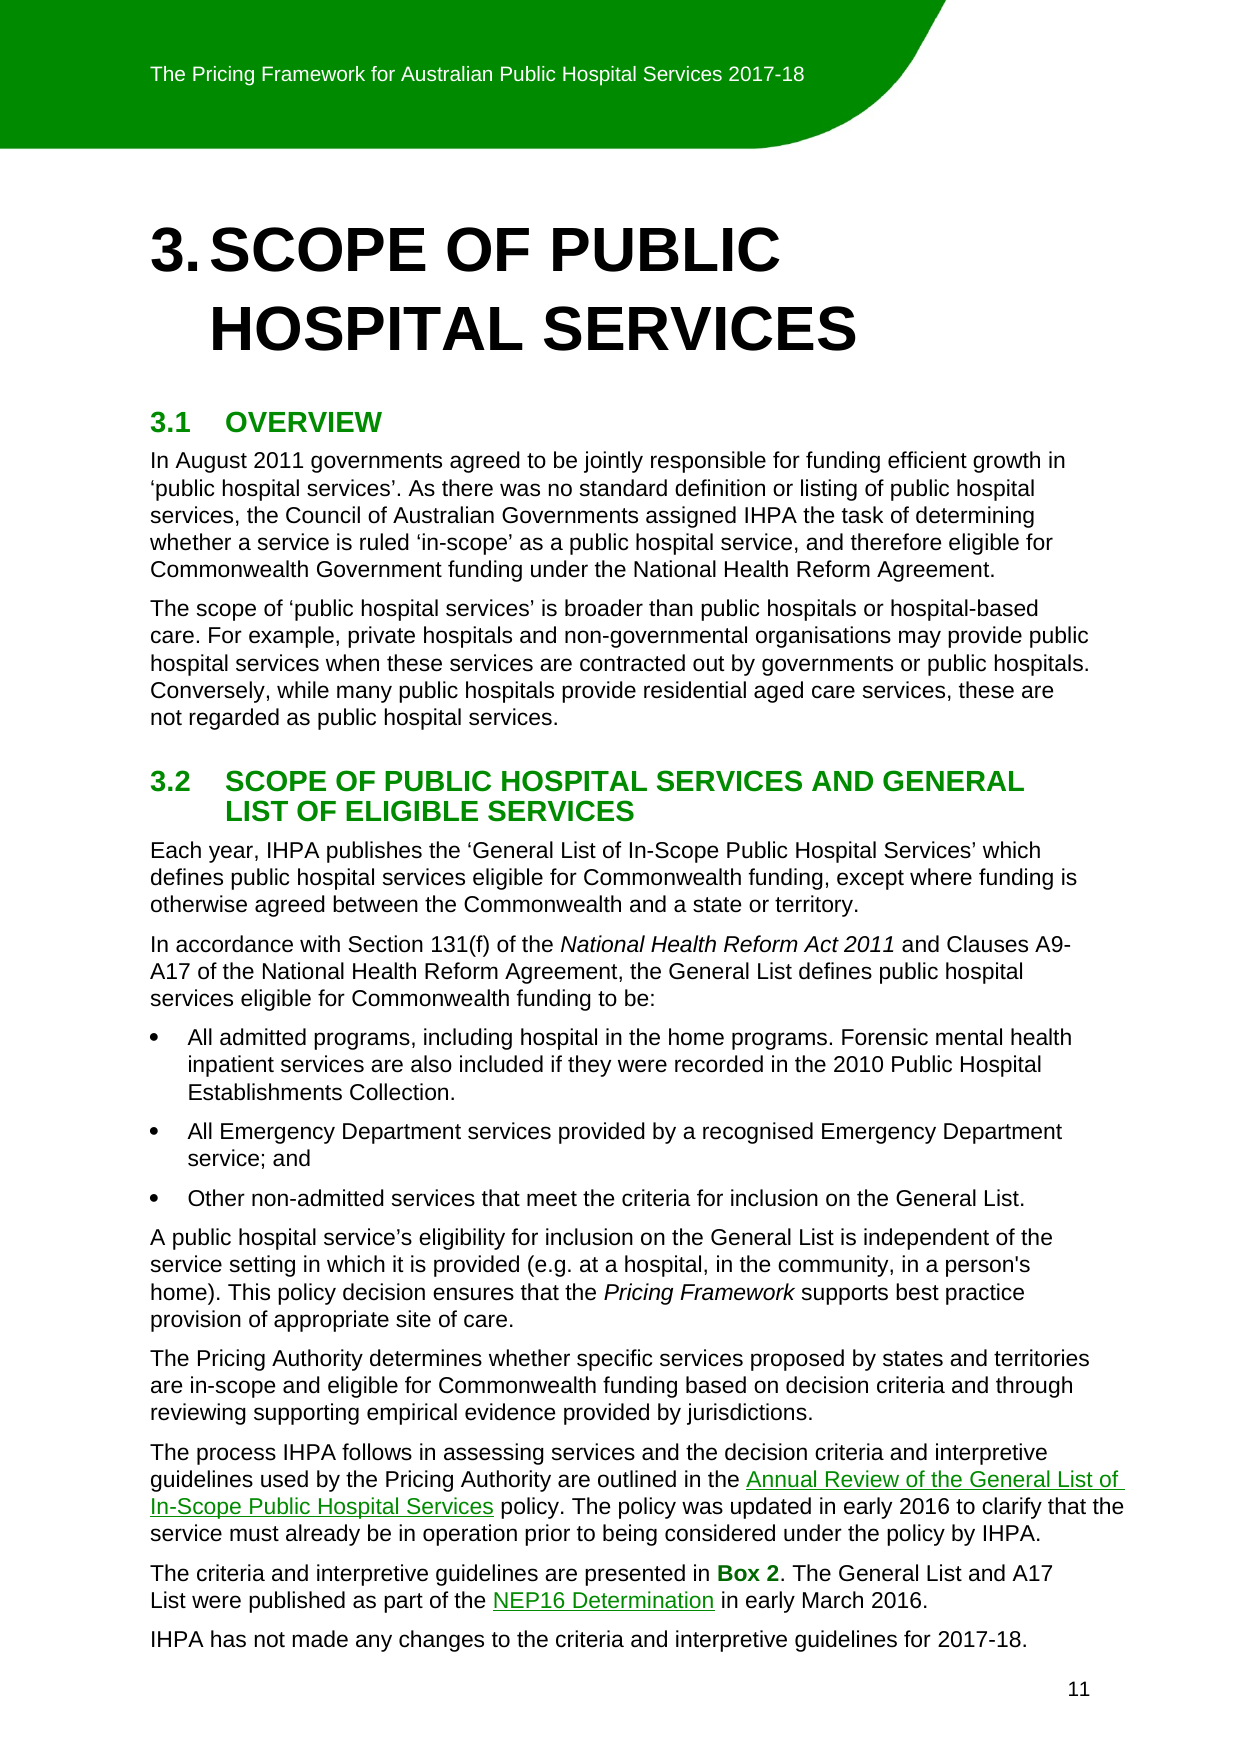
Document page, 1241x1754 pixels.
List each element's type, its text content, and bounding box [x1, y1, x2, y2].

text The Pricing Authority determines whether specific services proposed by states and territories are in-scope and eligible for Commonwealth funding based on decision criteria and through reviewing supporting empirical evidence provided by jurisdictions. [150, 1344, 1090, 1426]
text The criteria and interpretive guidelines are presented in Box 2. The General List and A17 List were published as part of the NEP16 Determination in early March 2016. [150, 1559, 1090, 1613]
list Other non-admitted services that meet the criteria for inclusion on the General List. [150, 1184, 1090, 1211]
text The process IHPA follows in assessing services and the decision criteria and interpretive guidelines used by the Pricing Authority are outlined in the Annual Review of the General List of In-Scope Public Hospital Services policy. The policy was updated in early 2016 to clarify that the service must already be in operation prior to being considered under the policy by IHPA. [150, 1438, 1124, 1547]
text In August 2011 governments agreed to be jointly responsible for funding efficient growth in ‘public hospital services’. As there was no standard definition or listing of public hospital services, the Council of Australian Governments assigned IHPA the task of determining whether a service is ruled ‘in-scope’ as a public hospital service, and therefore eligible for Commonwealth Government funding under the National Health Reform Agreement. [150, 447, 1090, 582]
text Each year, IHPA publishes the ‘General List of In-Scope Public Hospital Services’ which defines public hospital services eligible for Commonwealth funding, except where funding is otherwise agreed between the Commonwealth and a state or territory. [150, 836, 1090, 917]
subtitle Scope of public hospital services [150, 213, 1090, 363]
subtitle 3.1 Overview [150, 408, 1090, 438]
text In accordance with Section 131(f) of the National Health Reform Act 2011 and Clauses A9-A17 of the National Health Reform Agreement, the General List defines public hospital services eligible for Commonwealth funding to be: [150, 930, 1090, 1011]
subtitle 3.2 Scope of public hospital services and General List of eligible services [150, 767, 1090, 828]
list All admitted programs, including hospital in the home programs. Forensic mental health inpatient services are also included if they were recorded in the 2010 Public Hospital Establishments Collection. [150, 1024, 1090, 1105]
text IHPA has not made any changes to the criteria and interpretive guidelines for 2017-18. [150, 1626, 1090, 1653]
text A public hospital service’s eligibility for inclusion on the General List is independent of the service setting in which it is provided (e.g. at a hospital, in the community, in a person's home). This policy decision ensures that the Pricing Framework supports best practice provision of appropriate site of care. [150, 1224, 1090, 1332]
text The scope of ‘public hospital services’ is broader than public hospitals or hospital-based care. For example, private hospitals and non-governmental organisations may provide public hospital services when these services are contracted out by governments or public hospitals. Conversely, while many public hospitals provide residential aged care services, these are not regarded as public hospital services. [150, 594, 1090, 730]
list All Emergency Department services provided by a recognised Emergency Department service; and [150, 1117, 1090, 1172]
